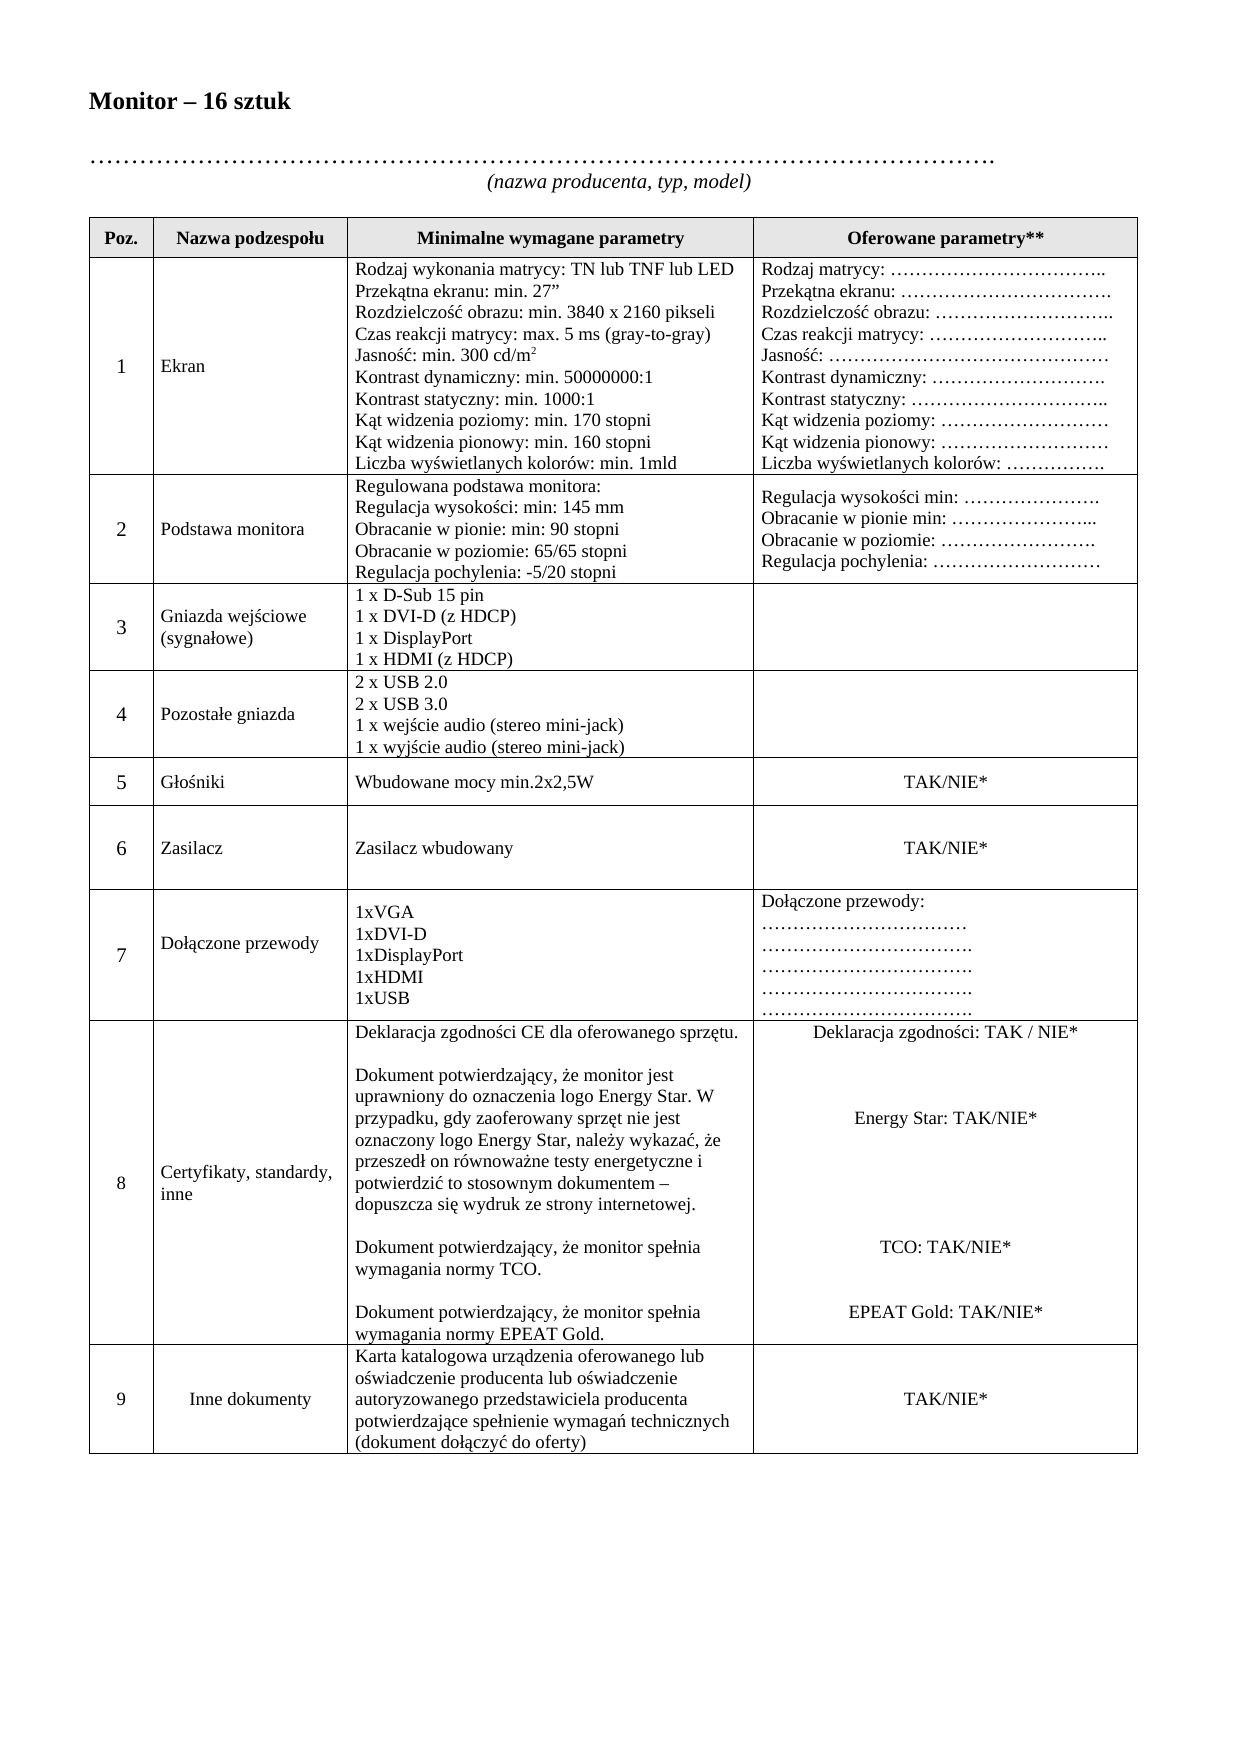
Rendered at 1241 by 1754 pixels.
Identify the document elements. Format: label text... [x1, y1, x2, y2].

table_cell [754, 671, 1137, 757]
table_header Nazwa podzespołu [154, 218, 347, 257]
table_cell Podstawa monitora [154, 475, 347, 583]
table_cell Rodzaj wykonania matrycy: TN lub TNF lub LED Przekątna ekranu: min. 27” Rozdzielczość obrazu: min. 3840 x 2160 pikseli Czas reakcji matrycy: max. 5 ms (gray-to-gray) Jasność: min. 300 cd/m2 Kontrast dynamiczny: min. 50000000:1 Kontrast statyczny: min. 1000:1 Kąt widzenia poziomy: min. 170 stopni Kąt widzenia pionowy: min. 160 stopni Liczba wyświetlanych kolorów: min. 1mld [348, 258, 753, 474]
text Monitor – 16 sztuk [89, 86, 1152, 115]
table_header Oferowane parametry** [754, 218, 1137, 257]
table_cell 5 [90, 758, 153, 805]
table_cell Karta katalogowa urządzenia oferowanego lub oświadczenie producenta lub oświadczenie autoryzowanego przedstawiciela producenta potwierdzające spełnienie wymagań technicznych (dokument dołączyć do oferty) [348, 1345, 753, 1453]
table_cell Inne dokumenty [154, 1345, 347, 1453]
table_cell TAK/NIE* [754, 758, 1137, 805]
table_cell Deklaracja zgodności CE dla oferowanego sprzętu. Dokument potwierdzający, że monitor jest uprawniony do oznaczenia logo Energy Star. W przypadku, gdy zaoferowany sprzęt nie jest oznaczony logo Energy Star, należy wykazać, że przeszedł on równoważne testy energetyczne i potwierdzić to stosownym dokumentem – dopuszcza się wydruk ze strony internetowej. Dokument potwierdzający, że monitor spełnia wymagania normy TCO. Dokument potwierdzający, że monitor spełnia wymagania normy EPEAT Gold. [348, 1021, 753, 1344]
table_cell Zasilacz wbudowany [348, 806, 753, 889]
table_cell 8 [90, 1021, 153, 1344]
table_header Poz. [90, 218, 153, 257]
table_cell 7 [90, 890, 153, 1020]
table_cell TAK/NIE* [754, 1345, 1137, 1453]
table_cell 1xVGA 1xDVI-D 1xDisplayPort 1xHDMI 1xUSB [348, 890, 753, 1020]
table_cell Gniazda wejściowe (sygnałowe) [154, 584, 347, 670]
table_header Minimalne wymagane parametry [348, 218, 753, 257]
table_cell Dołączone przewody [154, 890, 347, 1020]
text ………………………………………………………………………………………………. [89, 140, 1152, 169]
text (nazwa producenta, typ, model) [89, 169, 1152, 193]
table_cell Certyfikaty, standardy, inne [154, 1021, 347, 1344]
table_cell Wbudowane mocy min.2x2,5W [348, 758, 753, 805]
table_cell 2 [90, 475, 153, 583]
table_cell Pozostałe gniazda [154, 671, 347, 757]
table_cell 2 x USB 2.0 2 x USB 3.0 1 x wejście audio (stereo mini-jack) 1 x wyjście audio (stereo mini-jack) [348, 671, 753, 757]
table_cell Rodzaj matrycy: …………………………….. Przekątna ekranu: ……………………………. Rozdzielczość obrazu: ……………………….. Czas reakcji matrycy: ……………………….. Jasność: ……………………………………… Kontrast dynamiczny: ………………………. Kontrast statyczny: ………………………….. Kąt widzenia poziomy: ……………………… Kąt widzenia pionowy: ……………………… Liczba wyświetlanych kolorów: ……………. [754, 258, 1137, 474]
table_cell [754, 584, 1137, 670]
table_cell 9 [90, 1345, 153, 1453]
table_cell 3 [90, 584, 153, 670]
table_cell 1 x D-Sub 15 pin 1 x DVI-D (z HDCP) 1 x DisplayPort 1 x HDMI (z HDCP) [348, 584, 753, 670]
table_cell Deklaracja zgodności: TAK / NIE* Energy Star: TAK/NIE* TCO: TAK/NIE* EPEAT Gold: TAK/NIE* [754, 1021, 1137, 1344]
table_cell 4 [90, 671, 153, 757]
table_cell TAK/NIE* [754, 806, 1137, 889]
table_cell Regulacja wysokości min: …………………. Obracanie w pionie min: …………………... Obracanie w poziomie: ……………………. Regulacja pochylenia: ……………………… [754, 475, 1137, 583]
table_cell Zasilacz [154, 806, 347, 889]
table_cell 1 [90, 258, 153, 474]
table_cell Głośniki [154, 758, 347, 805]
table_cell Dołączone przewody: …………………………… ……………………………. ……………………………. ……………………………. ……………………………. [754, 890, 1137, 1020]
table_cell Regulowana podstawa monitora: Regulacja wysokości: min: 145 mm Obracanie w pionie: min: 90 stopni Obracanie w poziomie: 65/65 stopni Regulacja pochylenia: -5/20 stopni [348, 475, 753, 583]
table_cell 6 [90, 806, 153, 889]
table_cell Ekran [154, 258, 347, 474]
